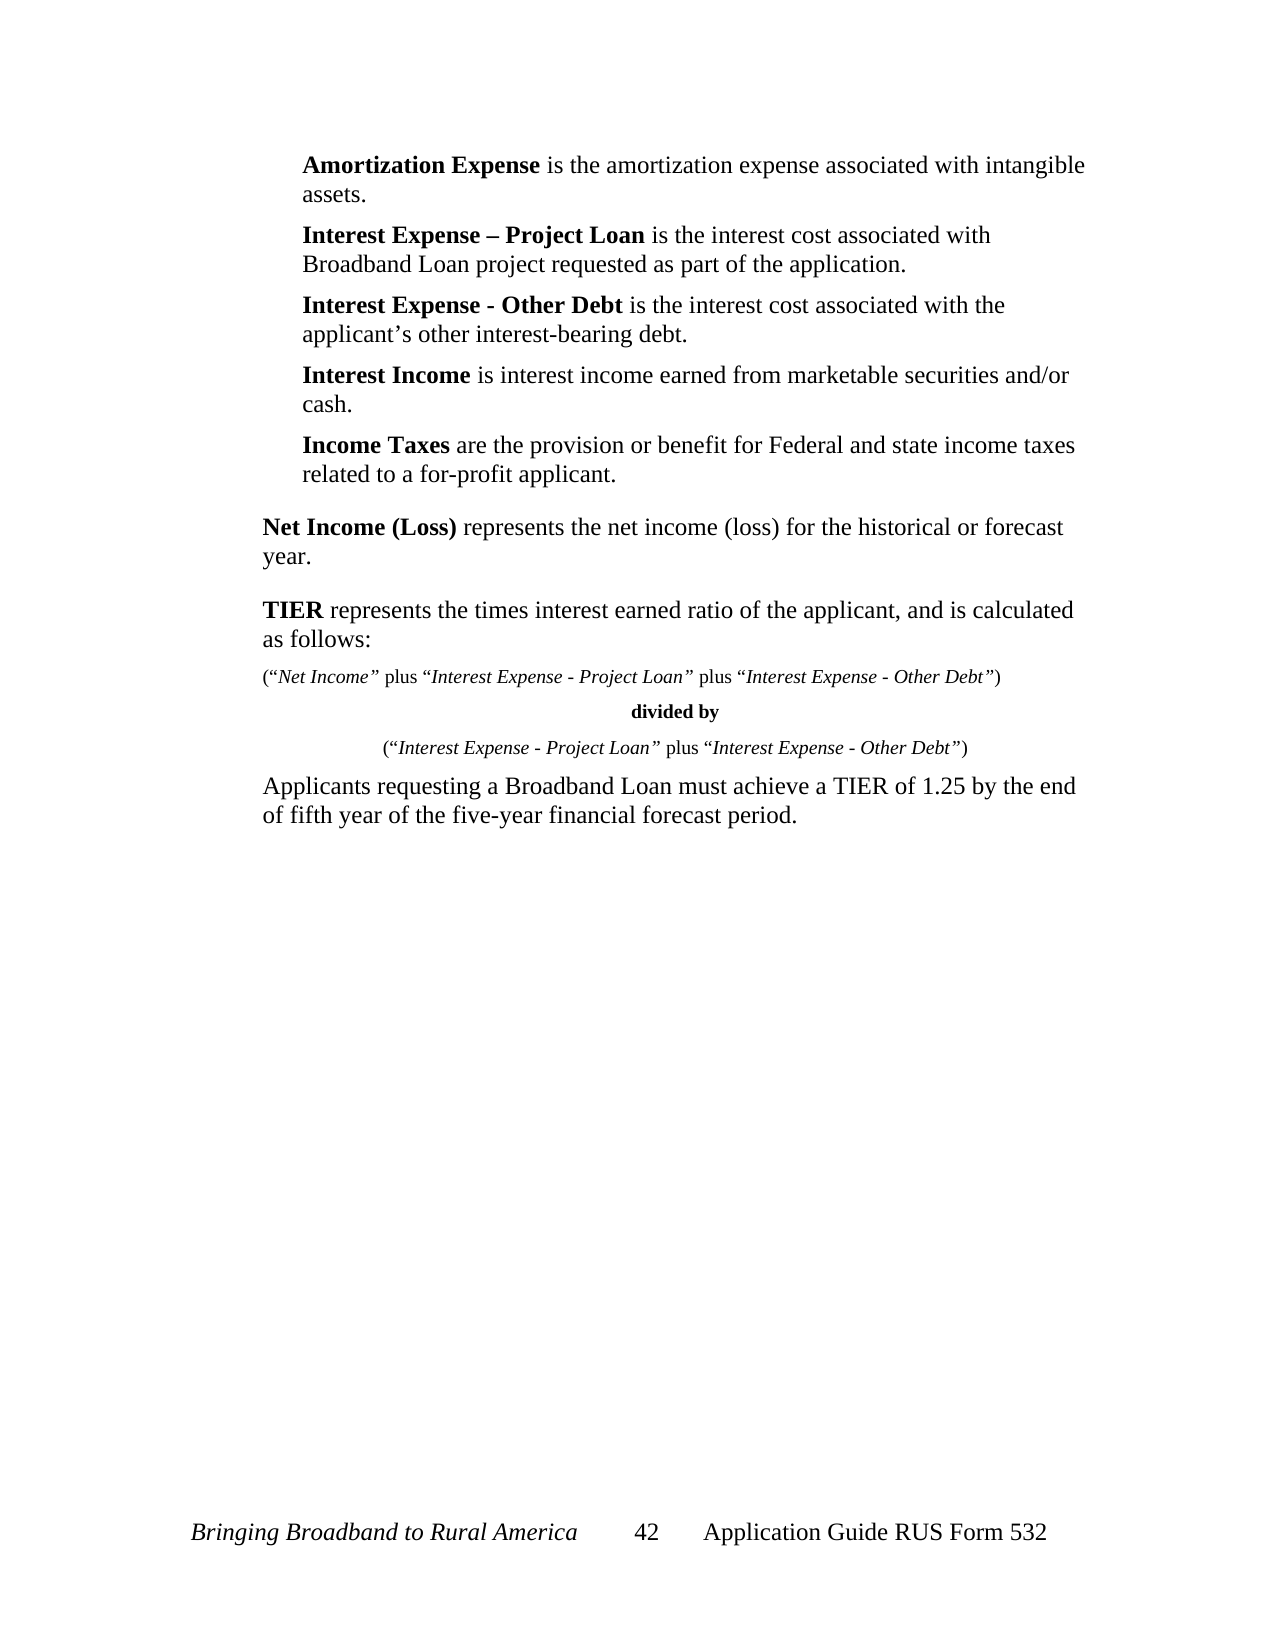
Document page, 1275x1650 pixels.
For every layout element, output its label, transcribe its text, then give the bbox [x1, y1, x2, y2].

text Applicants requesting a Broadband Loan must achieve a TIER of 1.25 by the end of fifth year of the five-year financial forecast period. [262, 771, 1087, 828]
text (“Interest Expense - Project Loan” plus “Interest Expense - Other Debt”) [262, 736, 1087, 758]
text Interest Income is interest income earned from marketable securities and/or cash. [302, 360, 1087, 417]
text TIER represents the times interest earned ratio of the applicant, and is calculated as follows: [262, 595, 1087, 652]
text Interest Expense - Other Debt is the interest cost associated with the applicant’s other interest-bearing debt. [302, 290, 1087, 347]
text Net Income (Loss) represents the net income (loss) for the historical or forecast year. [262, 512, 1087, 570]
text (“Net Income” plus “Interest Expense - Project Loan” plus “Interest Expense - Other Debt”) [262, 665, 1087, 688]
text Interest Expense – Project Loan is the interest cost associated with Broadband Loan project requested as part of the application. [302, 220, 1087, 277]
text Amortization Expense is the amortization expense associated with intangible assets. [302, 150, 1087, 207]
text Income Taxes are the provision or benefit for Federal and state income taxes related to a for-profit applicant. [302, 430, 1087, 487]
text divided by [262, 700, 1087, 723]
